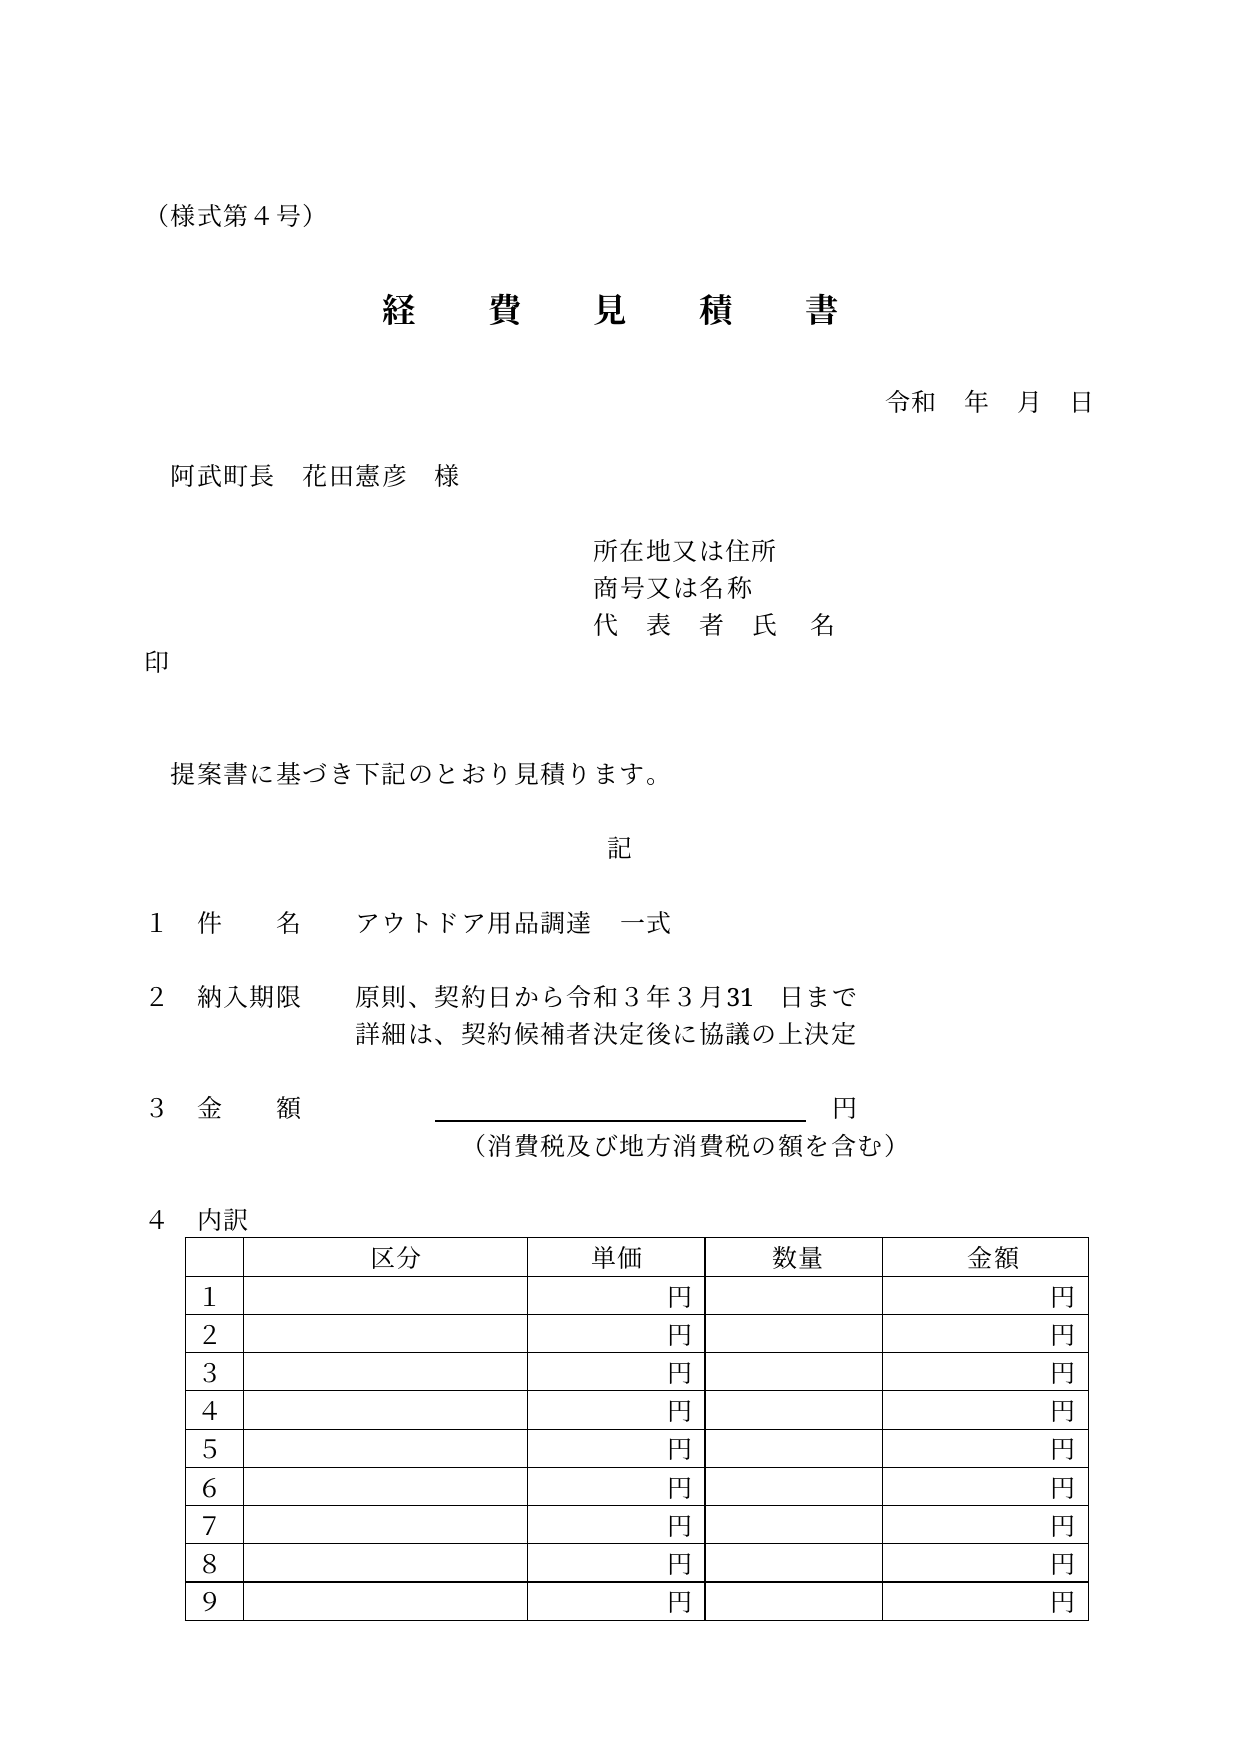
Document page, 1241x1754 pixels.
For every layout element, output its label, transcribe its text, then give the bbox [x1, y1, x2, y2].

table_cell 円 [528, 1583, 704, 1619]
text （消費税及び地方消費税の額を含む） [144, 1126, 1096, 1163]
table_cell [244, 1277, 527, 1314]
table_cell [244, 1430, 527, 1467]
text 経 費 見 積 書 [144, 270, 1096, 345]
table_cell 円 [883, 1277, 1088, 1314]
text 代表者氏名 印 [144, 605, 1096, 679]
table_cell 円 [883, 1430, 1088, 1467]
table_cell [706, 1391, 882, 1428]
table_cell 円 [528, 1277, 704, 1314]
table_cell 円 [883, 1353, 1088, 1390]
table_cell [706, 1583, 882, 1619]
table_cell [244, 1468, 527, 1505]
text 詳細は、契約候補者決定後に協議の上決定 [144, 1014, 1096, 1051]
table_cell ５ [186, 1430, 243, 1467]
table_cell [244, 1391, 527, 1428]
table_cell 円 [883, 1315, 1088, 1352]
text 記 [144, 828, 1096, 865]
table_cell [706, 1468, 882, 1505]
table_cell [244, 1315, 527, 1352]
text ３ 金 額 円 [144, 1088, 1096, 1126]
text １ 件 名 アウトドア用品調達 一式 [144, 903, 1096, 940]
table_cell １ [186, 1277, 243, 1314]
table_cell ７ [186, 1506, 243, 1543]
table_header 単価 [528, 1238, 704, 1276]
text ４ 内訳 [144, 1200, 1096, 1237]
table_header 金額 [883, 1238, 1088, 1276]
table_header [186, 1238, 243, 1276]
table_cell [244, 1506, 527, 1543]
text ２ 納入期限 原則、契約日から令和３年３月31日まで [144, 977, 1096, 1014]
table_cell [706, 1430, 882, 1467]
text 阿武町長 花田憲彦 様 [144, 456, 1096, 493]
table_cell 円 [528, 1315, 704, 1352]
table_cell 円 [883, 1468, 1088, 1505]
text 令和 年 月 日 [144, 382, 1096, 419]
table_cell [244, 1544, 527, 1581]
table_cell ２ [186, 1315, 243, 1352]
table_cell [706, 1315, 882, 1352]
text 商号又は名称 [144, 568, 1096, 605]
table_cell [244, 1353, 527, 1390]
table_cell [706, 1544, 882, 1581]
table_cell ４ [186, 1391, 243, 1428]
table_cell ９ [186, 1583, 243, 1619]
table_cell 円 [528, 1544, 704, 1581]
table_cell 円 [528, 1430, 704, 1467]
table_cell 円 [528, 1391, 704, 1428]
text 所在地又は住所 [144, 531, 1096, 568]
table_cell 円 [883, 1391, 1088, 1428]
table_cell ６ [186, 1468, 243, 1505]
table_cell [706, 1506, 882, 1543]
table_cell [706, 1277, 882, 1314]
table_cell 円 [883, 1583, 1088, 1619]
table_cell ８ [186, 1544, 243, 1581]
table_cell 円 [528, 1468, 704, 1505]
text 提案書に基づき下記のとおり見積ります。 [144, 754, 1096, 791]
table_cell [706, 1353, 882, 1390]
table_cell 円 [528, 1353, 704, 1390]
table_cell [244, 1583, 527, 1619]
table_cell 円 [528, 1506, 704, 1543]
table_cell 円 [883, 1544, 1088, 1581]
table_header 区分 [244, 1238, 527, 1276]
table_header 数量 [706, 1238, 882, 1276]
text （様式第４号） [144, 196, 1096, 233]
table_cell 円 [883, 1506, 1088, 1543]
table_cell ３ [186, 1353, 243, 1390]
